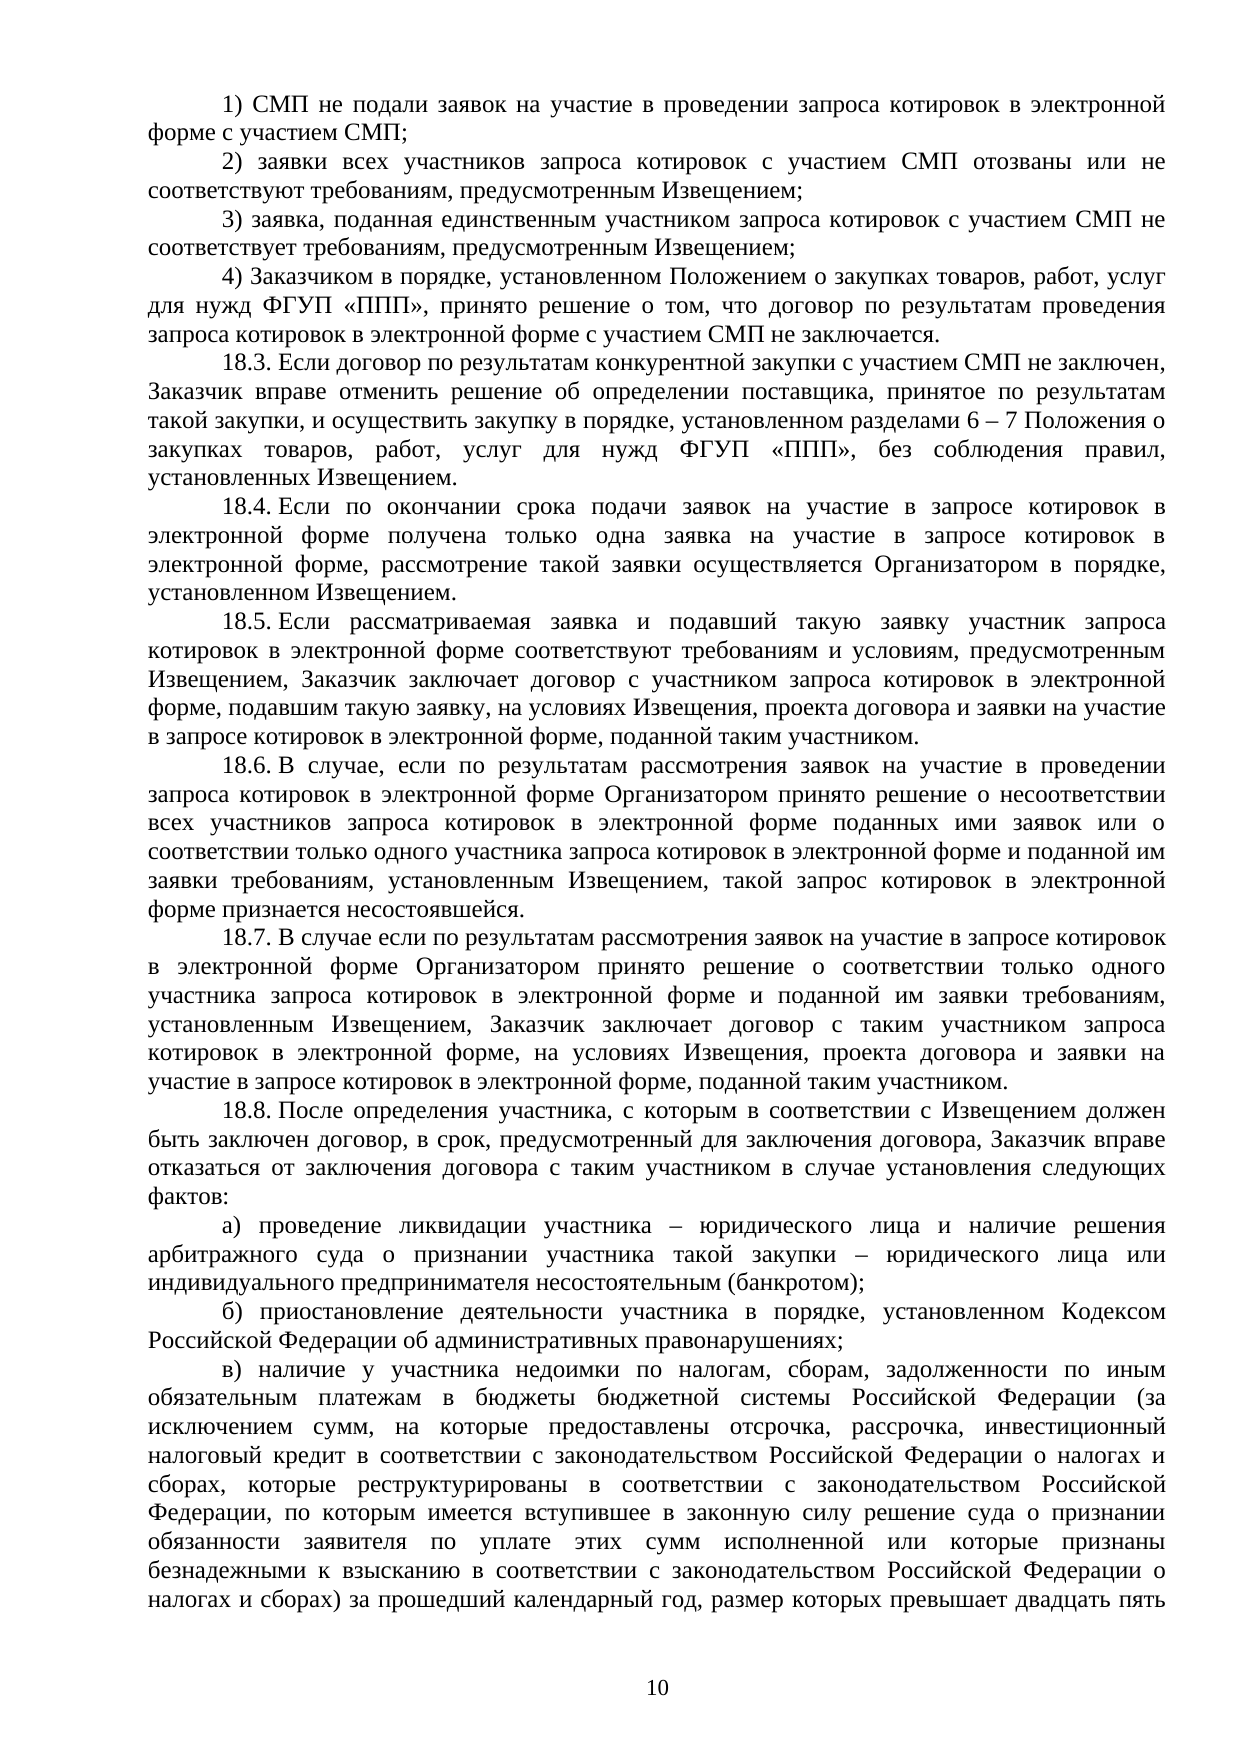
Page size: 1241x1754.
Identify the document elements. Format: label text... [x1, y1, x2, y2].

text 18.7. В случае если по результатам рассмотрения заявок на участие в запросе котировок в электронной форме Организатором принято решение о соответствии только одного участника запроса котировок в электронной форме и поданной им заявки требованиям, установленным Извещением, Заказчик заключает договор с таким участником запроса котировок в электронной форме, на условиях Извещения, проекта договора и заявки на участие в запросе котировок в электронной форме, поданной таким участником. [148, 922, 1167, 1095]
text б) приостановление деятельности участника в порядке, установленном Кодексом Российской Федерации об административных правонарушениях; [148, 1296, 1167, 1354]
text 18.3. Если договор по результатам конкурентной закупки с участием СМП не заключен, Заказчик вправе отменить решение об определении поставщика, принятое по результатам такой закупки, и осуществить закупку в порядке, установленном разделами 6 – 7 Положения о закупках товаров, работ, услуг для нужд ФГУП «ППП», без соблюдения правил, установленных Извещением. [148, 347, 1167, 491]
text 3) заявка, поданная единственным участником запроса котировок с участием СМП не соответствует требованиям, предусмотренным Извещением; [148, 204, 1167, 261]
text 2) заявки всех участников запроса котировок с участием СМП отозваны или не соответствуют требованиям, предусмотренным Извещением; [148, 146, 1167, 204]
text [148, 1354, 1167, 1612]
text 4) Заказчиком в порядке, установленном Положением о закупках товаров, работ, услуг для нужд ФГУП «ППП», принято решение о том, что договор по результатам проведения запроса котировок в электронной форме с участием СМП не заключается. [148, 261, 1167, 347]
text 18.8. После определения участника, с которым в соответствии с Извещением должен быть заключен договор, в срок, предусмотренный для заключения договора, Заказчик вправе отказаться от заключения договора с таким участником в случае установления следующих фактов: [148, 1095, 1167, 1210]
text 18.4. Если по окончании срока подачи заявок на участие в запросе котировок в электронной форме получена только одна заявка на участие в запросе котировок в электронной форме, рассмотрение такой заявки осуществляется Организатором в порядке, установленном Извещением. [148, 491, 1167, 606]
text а) проведение ликвидации участника – юридического лица и наличие решения арбитражного суда о признании участника такой закупки – юридического лица или индивидуального предпринимателя несостоятельным (банкротом); [148, 1210, 1167, 1296]
text 18.5. Если рассматриваемая заявка и подавший такую заявку участник запроса котировок в электронной форме соответствуют требованиям и условиям, предусмотренным Извещением, Заказчик заключает договор с участником запроса котировок в электронной форме, подавшим такую заявку, на условиях Извещения, проекта договора и заявки на участие в запросе котировок в электронной форме, поданной таким участником. [148, 606, 1167, 750]
text 18.6. В случае, если по результатам рассмотрения заявок на участие в проведении запроса котировок в электронной форме Организатором принято решение о несоответствии всех участников запроса котировок в электронной форме поданных ими заявок или о соответствии только одного участника запроса котировок в электронной форме и поданной им заявки требованиям, установленным Извещением, такой запрос котировок в электронной форме признается несостоявшейся. [148, 750, 1167, 922]
text 1) СМП не подали заявок на участие в проведении запроса котировок в электронной форме с участием СМП; [148, 89, 1167, 146]
